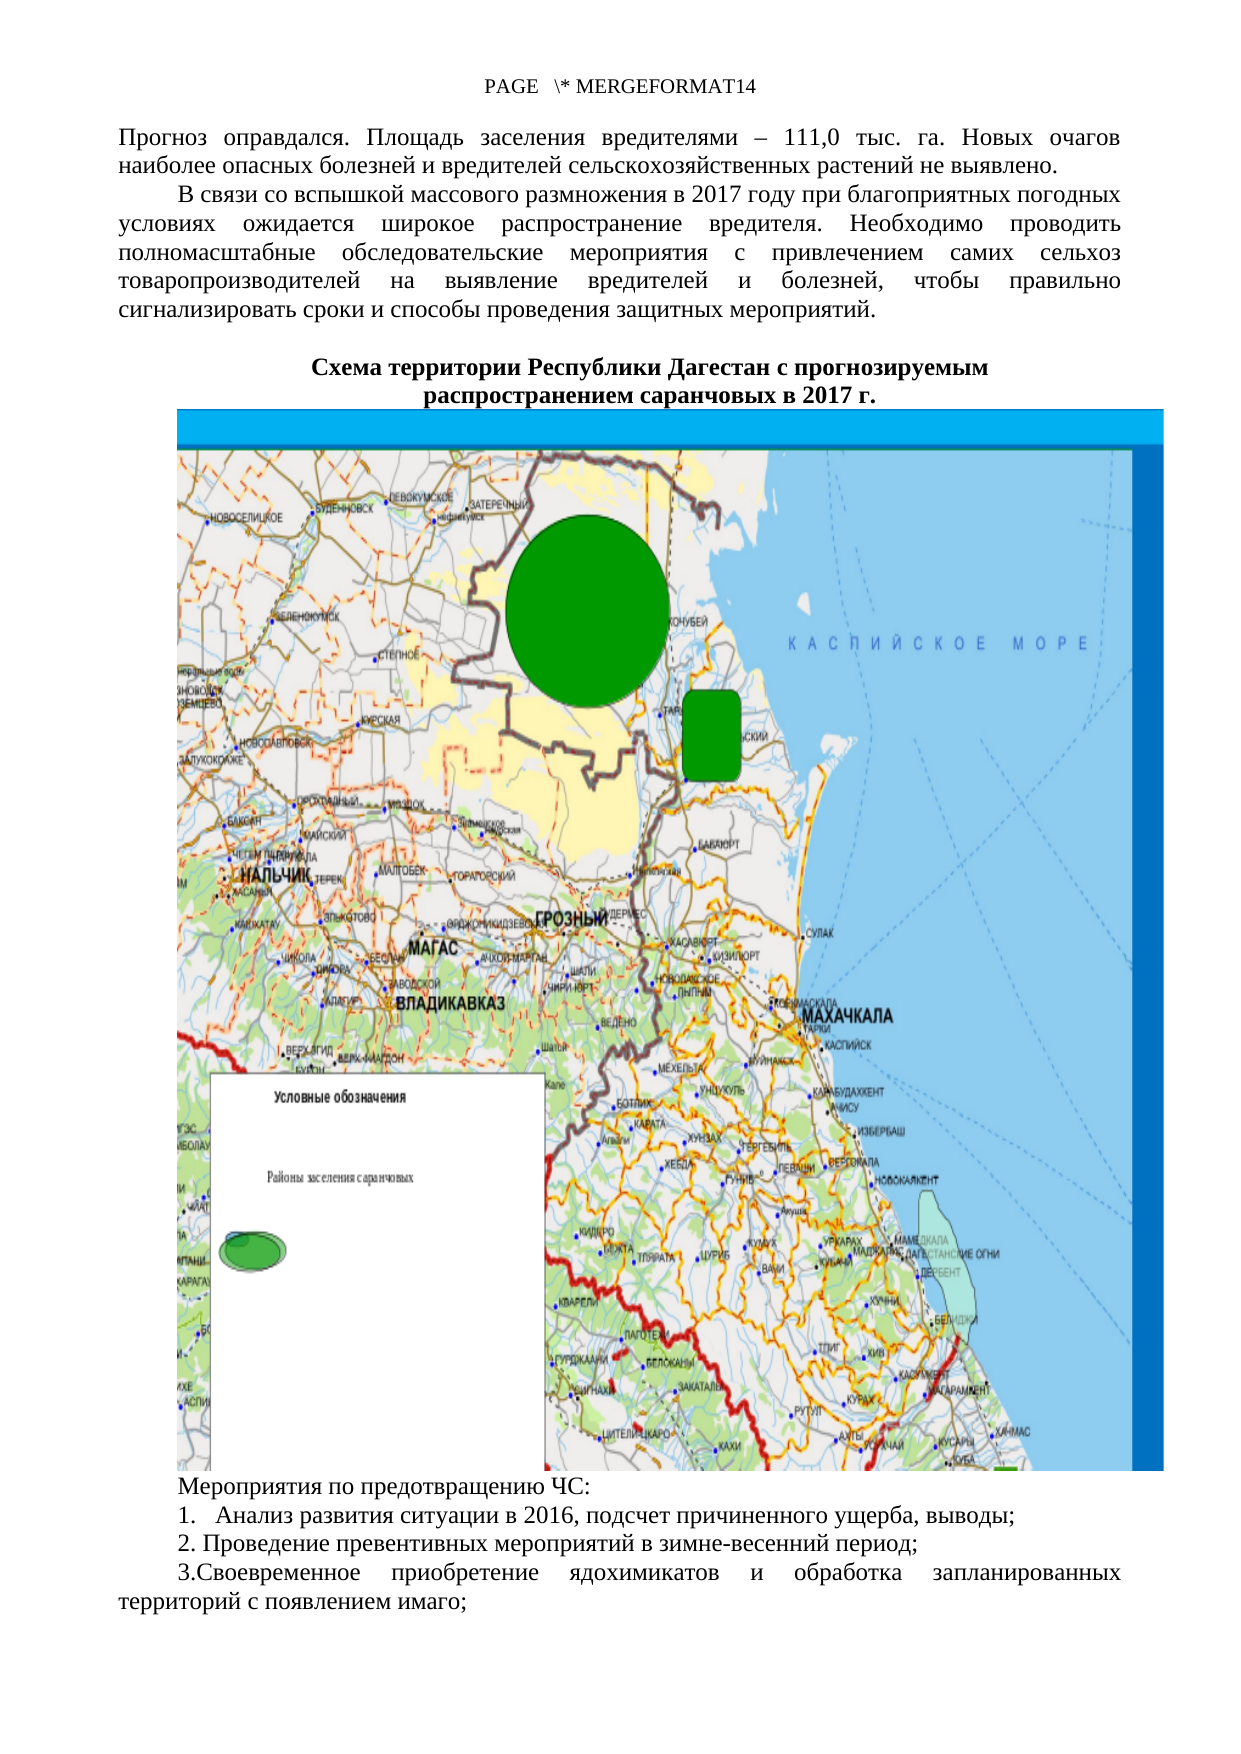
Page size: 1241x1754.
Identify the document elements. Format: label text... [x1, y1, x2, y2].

text 2. Проведение превентивных мероприятий в зимне-весенний период; [118, 1528, 1122, 1557]
text Схема территории Республики Дагестан с прогнозируемым [118, 352, 1122, 381]
text распространением саранчовых в 2017 г. [118, 381, 1122, 409]
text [118, 122, 1122, 179]
text В связи со вспышкой массового размножения в 2017 году при благоприятных погодных условиях ожидается широкое распространение вредителя. Необходимо проводить полномасштабные обследовательские мероприятия с привлечением самих сельхоз товаропроизводителей на выявление вредителей и болезней, чтобы правильно сигнализировать сроки и способы проведения защитных мероприятий. [118, 179, 1122, 323]
text Мероприятия по предотвращению ЧС: [118, 1471, 1122, 1500]
text 3.Своевременное приобретение ядохимикатов и обработка запланированных территорий с появлением имаго; [118, 1557, 1122, 1615]
list Анализ развития ситуации в 2016, подсчет причиненного ущерба, выводы; [177, 1500, 1122, 1528]
